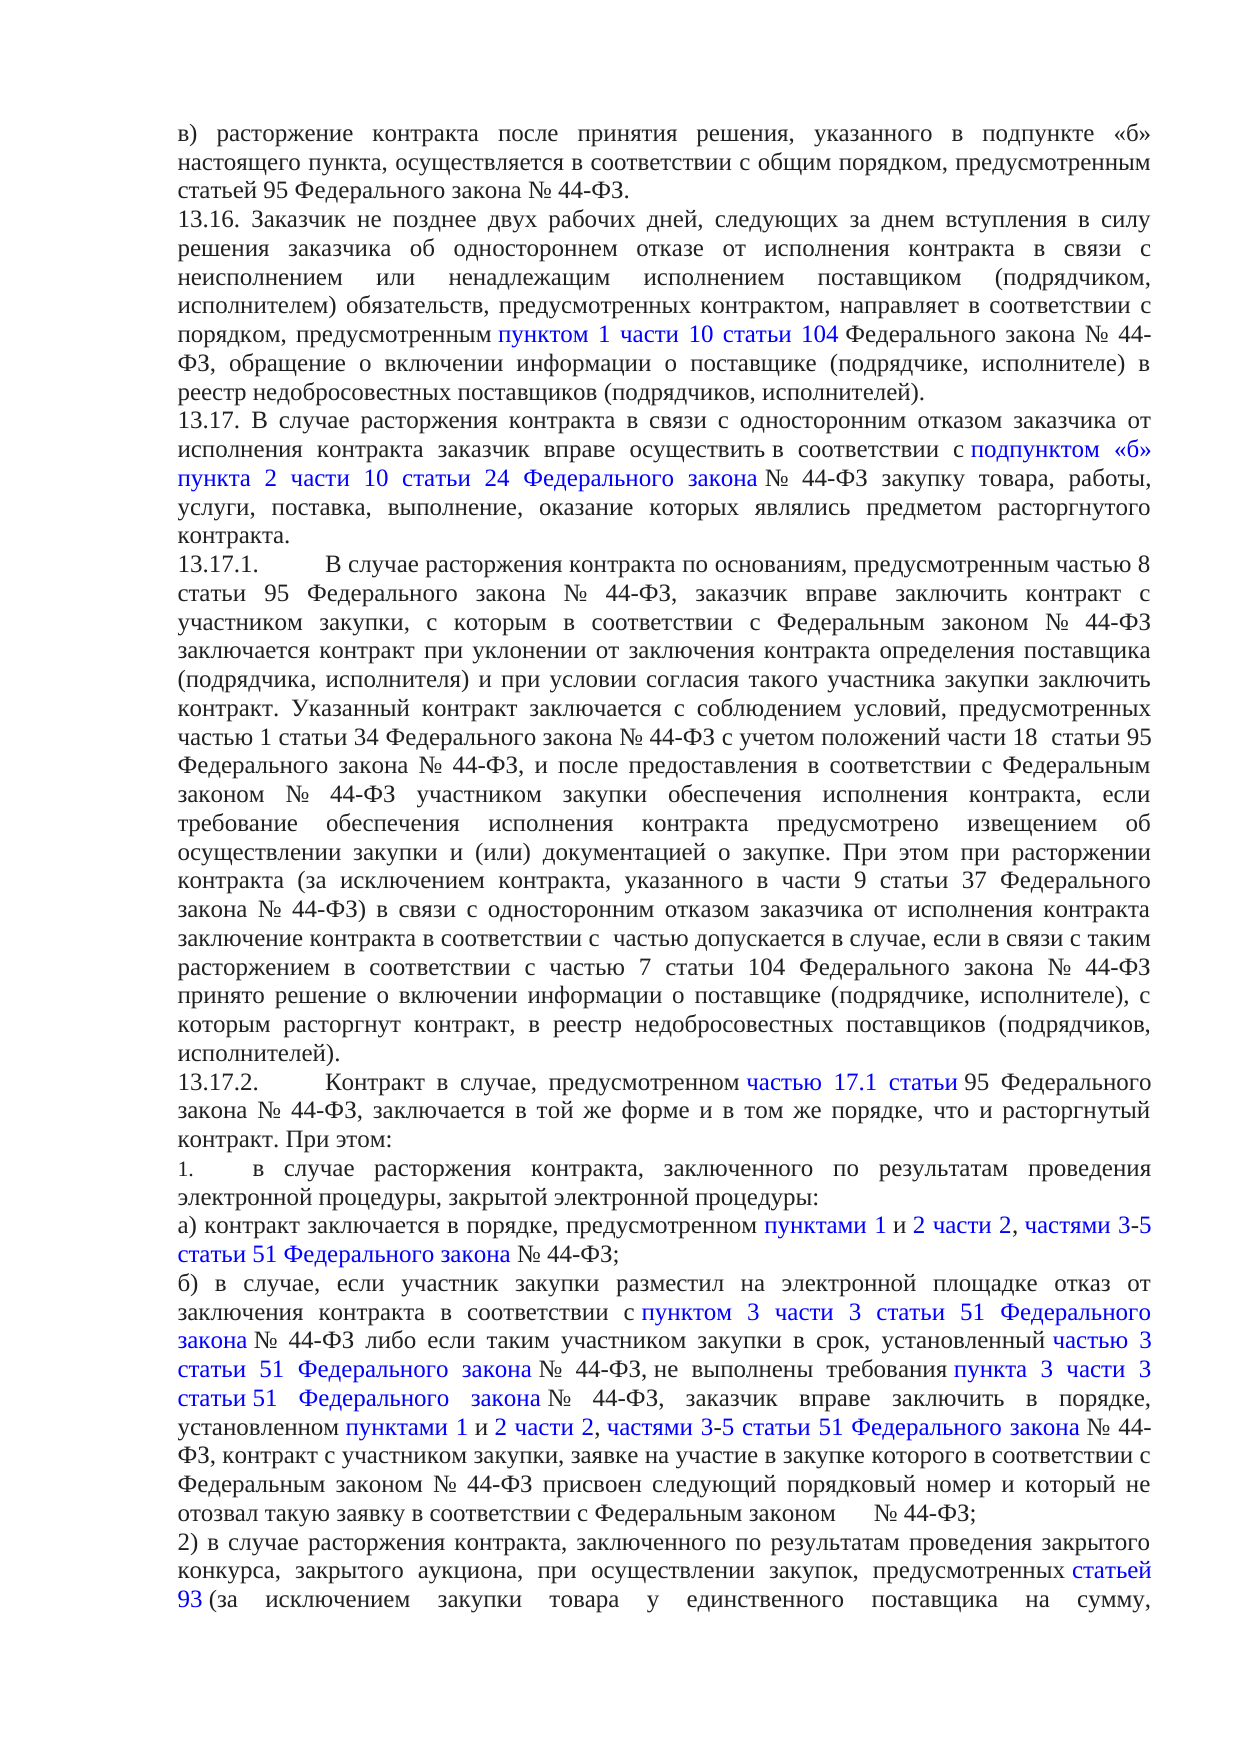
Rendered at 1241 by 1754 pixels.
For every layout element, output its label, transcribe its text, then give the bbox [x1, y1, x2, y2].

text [177, 1527, 1152, 1613]
text б) в случае, если участник закупки разместил на электронной площадке отказ от заключения контракта в соответствии с пунктом 3 части 3 статьи 51 Федерального закона № 44-ФЗ либо если таким участником закупки в срок, установленный частью 3 статьи 51 Федерального закона № 44-ФЗ, не выполнены требования пункта 3 части 3 статьи 51 Федерального закона № 44-ФЗ, заказчик вправе заключить в порядке, установленном пунктами 1 и 2 части 2, частями 3-5 статьи 51 Федерального закона № 44-ФЗ, контракт с участником закупки, заявке на участие в закупке которого в соответствии с Федеральным законом № 44-ФЗ присвоен следующий порядковый номер и который не отозвал такую заявку в соответствии с Федеральным законом № 44-ФЗ; [177, 1268, 1152, 1527]
list Контракт в случае, предусмотренном частью 17.1 статьи 95 Федерального закона № 44-ФЗ, заключается в той же форме и в том же порядке, что и расторгнутый контракт. При этом: [177, 1067, 1152, 1153]
list В случае расторжения контракта в связи с односторонним отказом заказчика от исполнения контракта заказчик вправе осуществить в соответствии с подпунктом «б» пункта 2 части 10 статьи 24 Федерального закона № 44-ФЗ закупку товара, работы, услуги, поставка, выполнение, оказание которых являлись предметом расторгнутого контракта. [177, 406, 1152, 549]
text а) контракт заключается в порядке, предусмотренном пунктами 1 и 2 части 2, частями 3-5 статьи 51 Федерального закона № 44-ФЗ; [177, 1211, 1152, 1268]
list в случае расторжения контракта, заключенного по результатам проведения электронной процедуры, закрытой электронной процедуры: [177, 1153, 1152, 1211]
text в) расторжение контракта после принятия решения, указанного в подпункте «б» настоящего пункта, осуществляется в соответствии с общим порядком, предусмотренным статьей 95 Федерального закона № 44-ФЗ. [177, 118, 1152, 204]
list В случае расторжения контракта по основаниям, предусмотренным частью 8 статьи 95 Федерального закона № 44-ФЗ, заказчик вправе заключить контракт с участником закупки, с которым в соответствии с Федеральным законом № 44-ФЗ заключается контракт при уклонении от заключения контракта определения поставщика (подрядчика, исполнителя) и при условии согласия такого участника закупки заключить контракт. Указанный контракт заключается с соблюдением условий, предусмотренных частью 1 статьи 34 Федерального закона № 44-ФЗ с учетом положений части 18 статьи 95 Федерального закона № 44-ФЗ, и после предоставления в соответствии с Федеральным законом № 44-ФЗ участником закупки обеспечения исполнения контракта, если требование обеспечения исполнения контракта предусмотрено извещением об осуществлении закупки и (или) документацией о закупке. При этом при расторжении контракта (за исключением контракта, указанного в части 9 статьи 37 Федерального закона № 44-ФЗ) в связи с односторонним отказом заказчика от исполнения контракта заключение контракта в соответствии с частью допускается в случае, если в связи с таким расторжением в соответствии с частью 7 статьи 104 Федерального закона № 44-ФЗ принято решение о включении информации о поставщике (подрядчике, исполнителе), с которым расторгнут контракт, в реестр недобросовестных поставщиков (подрядчиков, исполнителей). [177, 549, 1152, 1067]
list Заказчик не позднее двух рабочих дней, следующих за днем вступления в силу решения заказчика об одностороннем отказе от исполнения контракта в связи с неисполнением или ненадлежащим исполнением поставщиком (подрядчиком, исполнителем) обязательств, предусмотренных контрактом, направляет в соответствии с порядком, предусмотренным пунктом 1 части 10 статьи 104 Федерального закона № 44-ФЗ, обращение о включении информации о поставщике (подрядчике, исполнителе) в реестр недобросовестных поставщиков (подрядчиков, исполнителей). [177, 204, 1152, 406]
